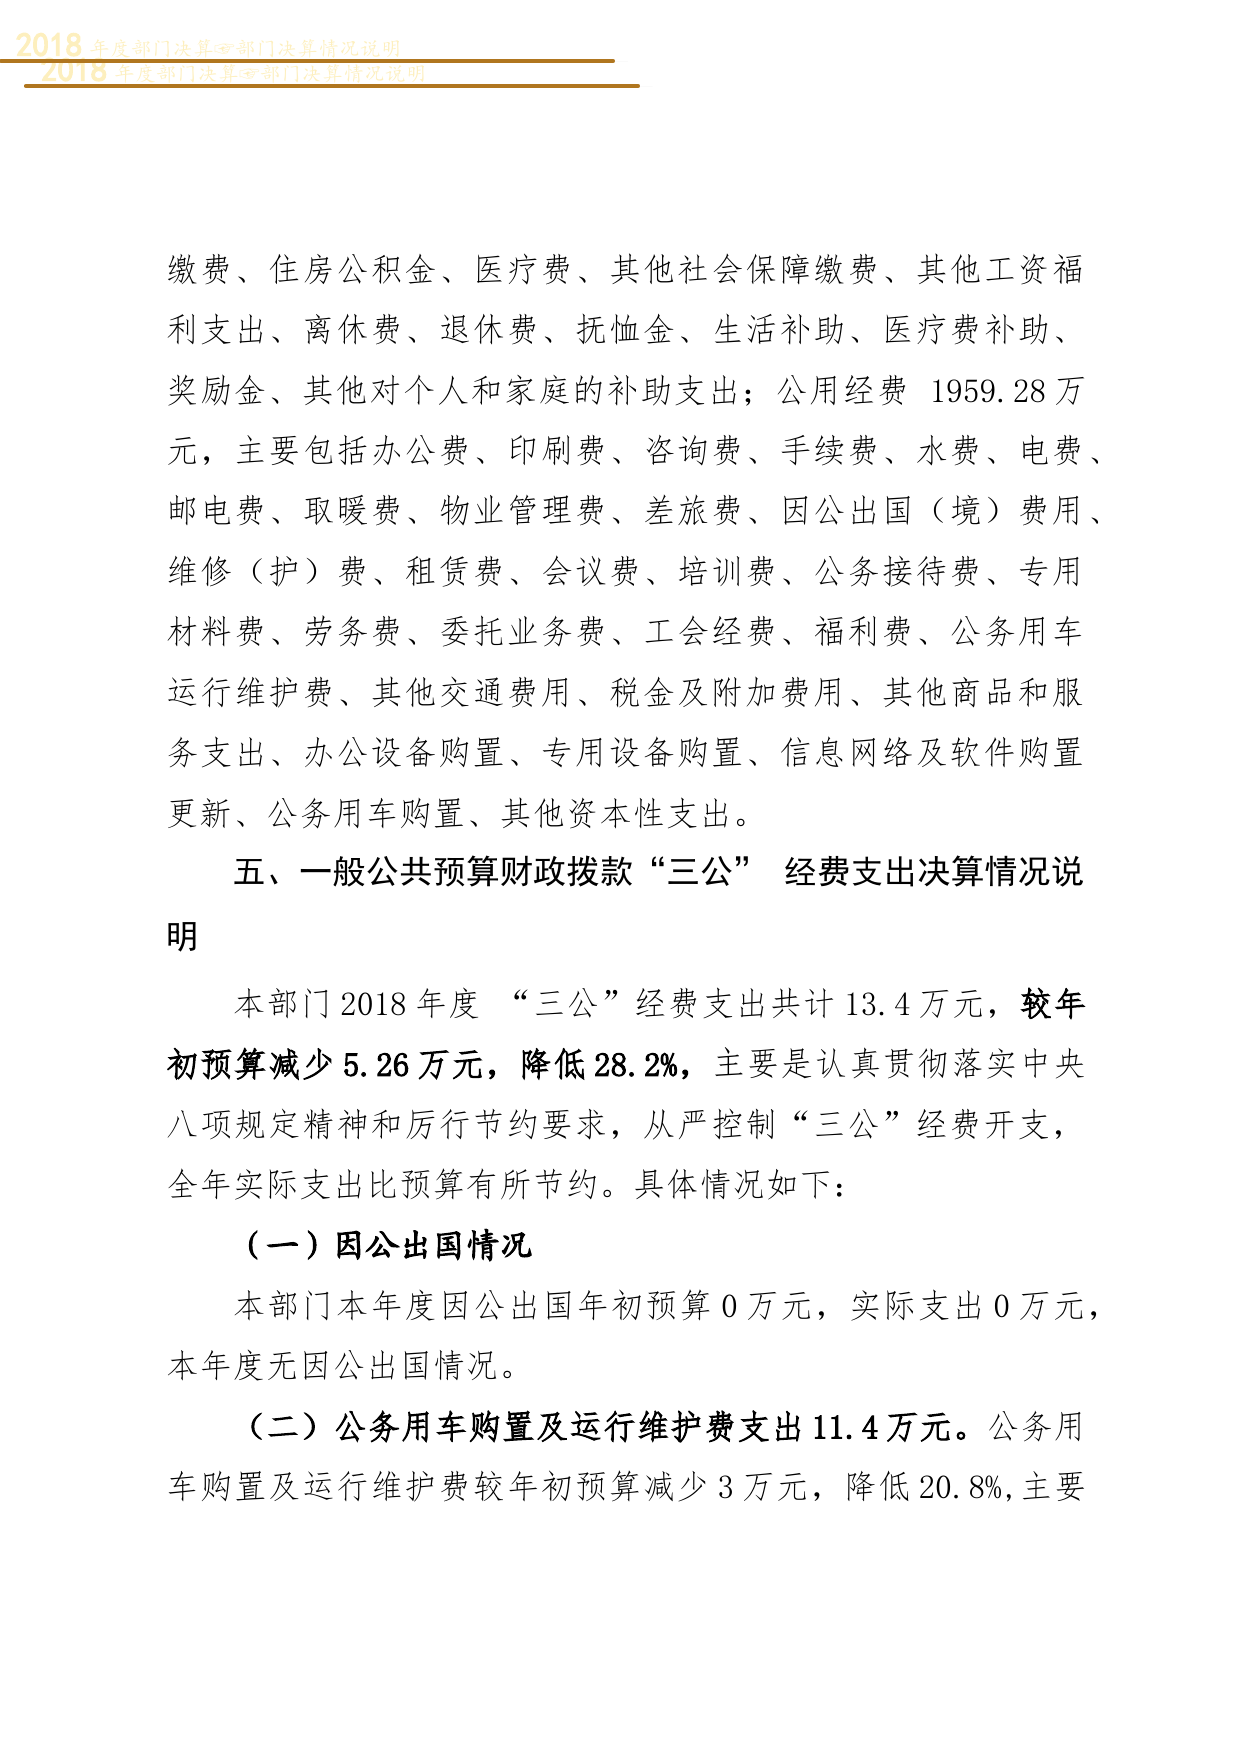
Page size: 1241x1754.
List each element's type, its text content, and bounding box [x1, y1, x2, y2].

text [165, 233, 1087, 837]
text 本部门本年度因公出国年初预算0万元，实际支出0万元，本年度无因公出国情况。 [165, 1269, 1087, 1390]
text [165, 1390, 1087, 1511]
text （一）因公出国情况 [165, 1209, 1087, 1269]
text 本部门2018年度 “三公”经费支出共计13.4万元，较年初预算减少5.26万元，降低28.2%，主要是认真贯彻落实中央八项规定精神和厉行节约要求，从严控制“三公”经费开支，全年实际支出比预算有所节约。具体情况如下： [165, 967, 1087, 1209]
subtitle 五、一般公共预算财政拨款“三公” 经费支出决算情况说明 [165, 837, 1087, 967]
